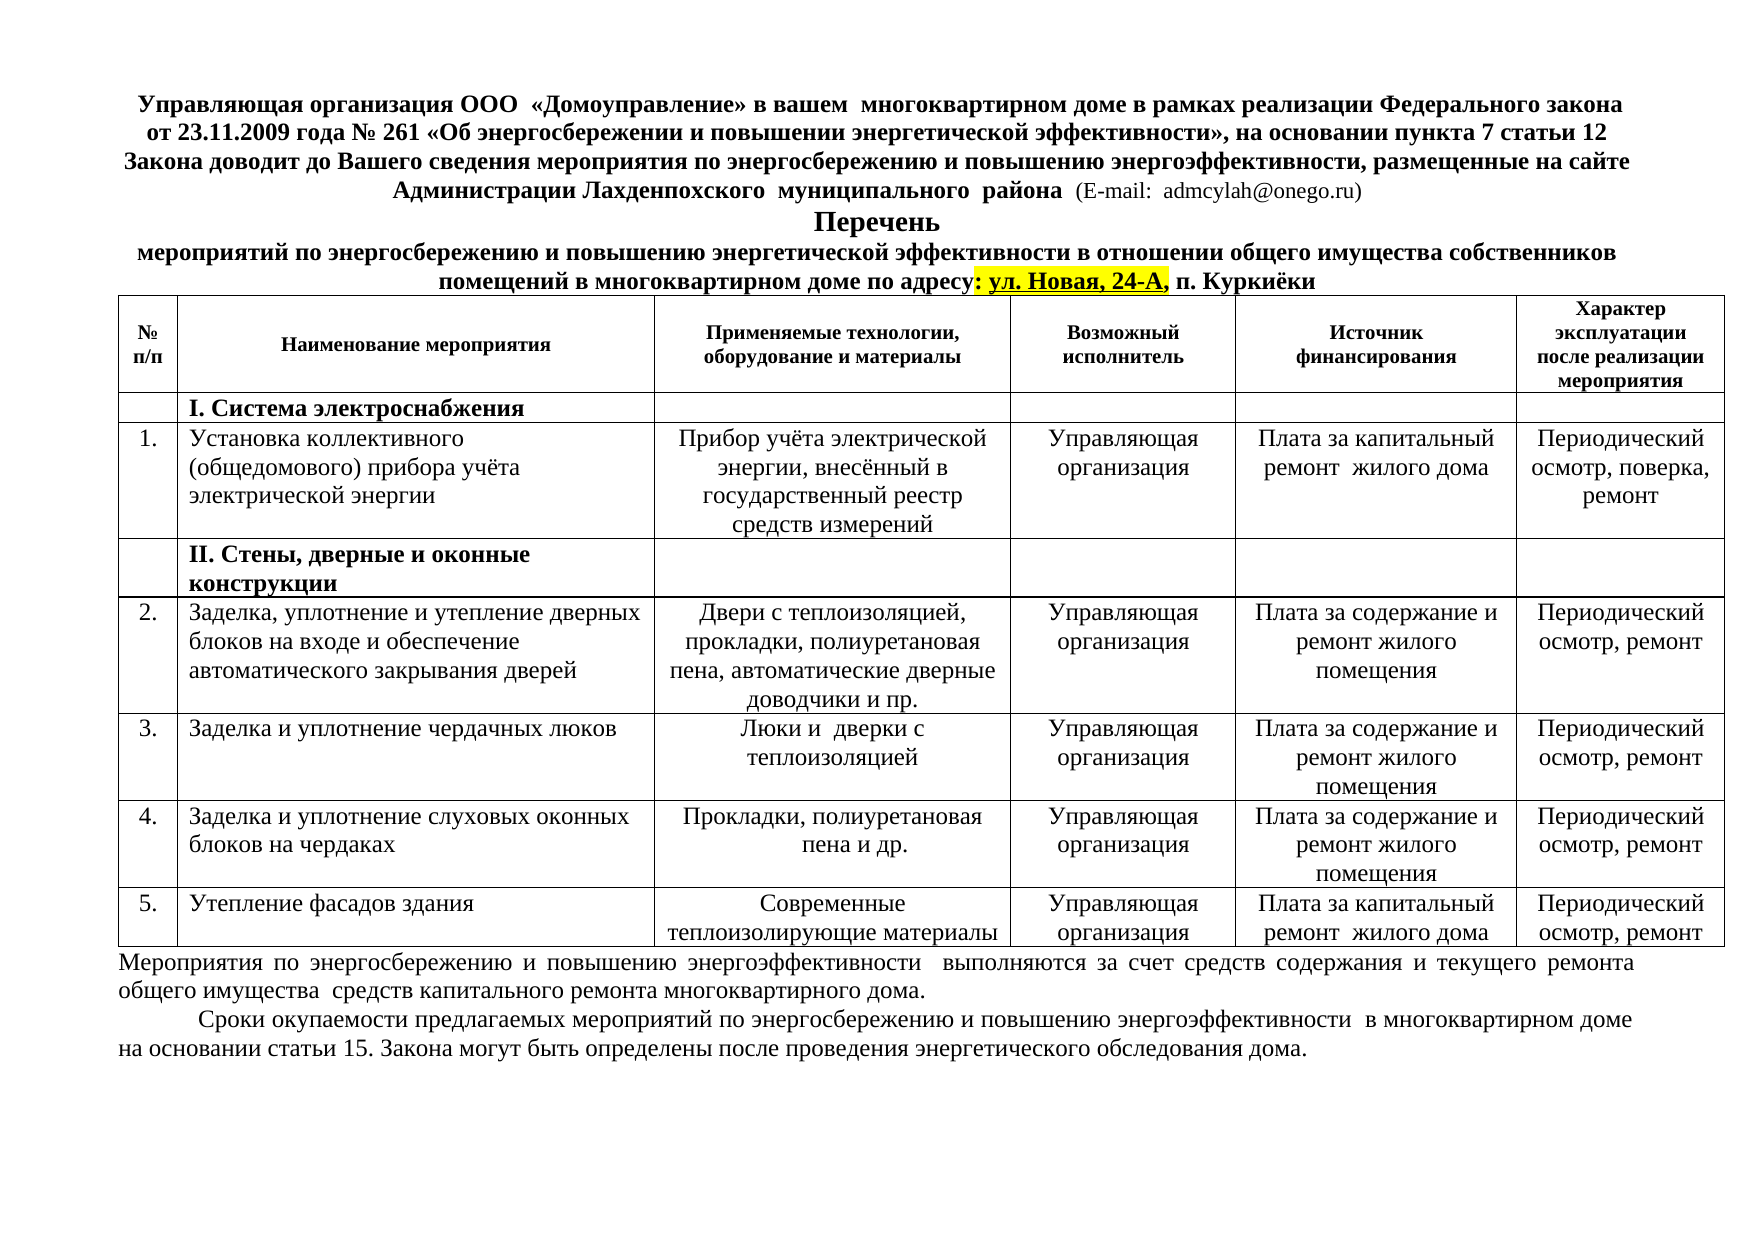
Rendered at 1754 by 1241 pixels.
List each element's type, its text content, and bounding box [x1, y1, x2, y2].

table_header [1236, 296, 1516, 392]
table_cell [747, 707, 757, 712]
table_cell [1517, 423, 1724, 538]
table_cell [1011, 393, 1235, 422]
title Перечень [118, 204, 1636, 237]
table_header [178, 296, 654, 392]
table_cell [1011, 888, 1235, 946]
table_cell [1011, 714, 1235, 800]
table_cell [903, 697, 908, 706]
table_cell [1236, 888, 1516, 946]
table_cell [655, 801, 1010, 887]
text Мероприятия по энергосбережению и повышению энергоэффективности выполняются за счет средств содержания и текущего ремонта общего имущества средств капитального ремонта многоквартирного дома. [118, 947, 1636, 1004]
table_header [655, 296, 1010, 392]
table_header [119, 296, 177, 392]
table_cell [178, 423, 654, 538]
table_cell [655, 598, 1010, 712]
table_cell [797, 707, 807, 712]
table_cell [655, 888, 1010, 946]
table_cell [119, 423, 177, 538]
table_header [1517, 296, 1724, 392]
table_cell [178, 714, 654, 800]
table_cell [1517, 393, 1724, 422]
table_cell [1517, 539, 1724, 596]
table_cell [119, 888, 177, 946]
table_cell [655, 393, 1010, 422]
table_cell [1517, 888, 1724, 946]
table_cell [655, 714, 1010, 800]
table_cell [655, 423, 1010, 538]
text мероприятий по энергосбережению и повышению энергетической эффективности в отношении общего имущества собственников помещений в многоквартирном доме по адресу: ул. Новая, 24-А, п. Куркиёки [118, 237, 1636, 295]
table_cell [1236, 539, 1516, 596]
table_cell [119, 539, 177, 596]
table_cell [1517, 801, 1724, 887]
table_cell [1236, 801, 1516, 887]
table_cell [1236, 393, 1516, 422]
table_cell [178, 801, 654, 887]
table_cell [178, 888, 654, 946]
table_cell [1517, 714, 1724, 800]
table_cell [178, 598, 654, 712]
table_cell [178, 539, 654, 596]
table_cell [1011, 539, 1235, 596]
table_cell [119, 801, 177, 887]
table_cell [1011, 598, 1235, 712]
text Сроки окупаемости предлагаемых мероприятий по энергосбережению и повышению энергоэффективности в многоквартирном доме на основании статьи 15. Закона могут быть определены после проведения энергетического обследования дома. [118, 1004, 1636, 1062]
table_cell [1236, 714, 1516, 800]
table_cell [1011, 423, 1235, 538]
text Управляющая организация ООО «Домоуправление» в вашем многоквартирном доме в рамках реализации Федерального закона от 23.11.2009 года № 261 «Об энергосбережении и повышении энергетической эффективности», на основании пункта 7 статьи 12 Закона доводит до Вашего сведения мероприятия по энергосбережению и повышению энергоэффективности, размещенные на сайте Администрации Лахденпохского муниципального района (Е-mail: admcylah@onego.ru) [118, 89, 1636, 204]
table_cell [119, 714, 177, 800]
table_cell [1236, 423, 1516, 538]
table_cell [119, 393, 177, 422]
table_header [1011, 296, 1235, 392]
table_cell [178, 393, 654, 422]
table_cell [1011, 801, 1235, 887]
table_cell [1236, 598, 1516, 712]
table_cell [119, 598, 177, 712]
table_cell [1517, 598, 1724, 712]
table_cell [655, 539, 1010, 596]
